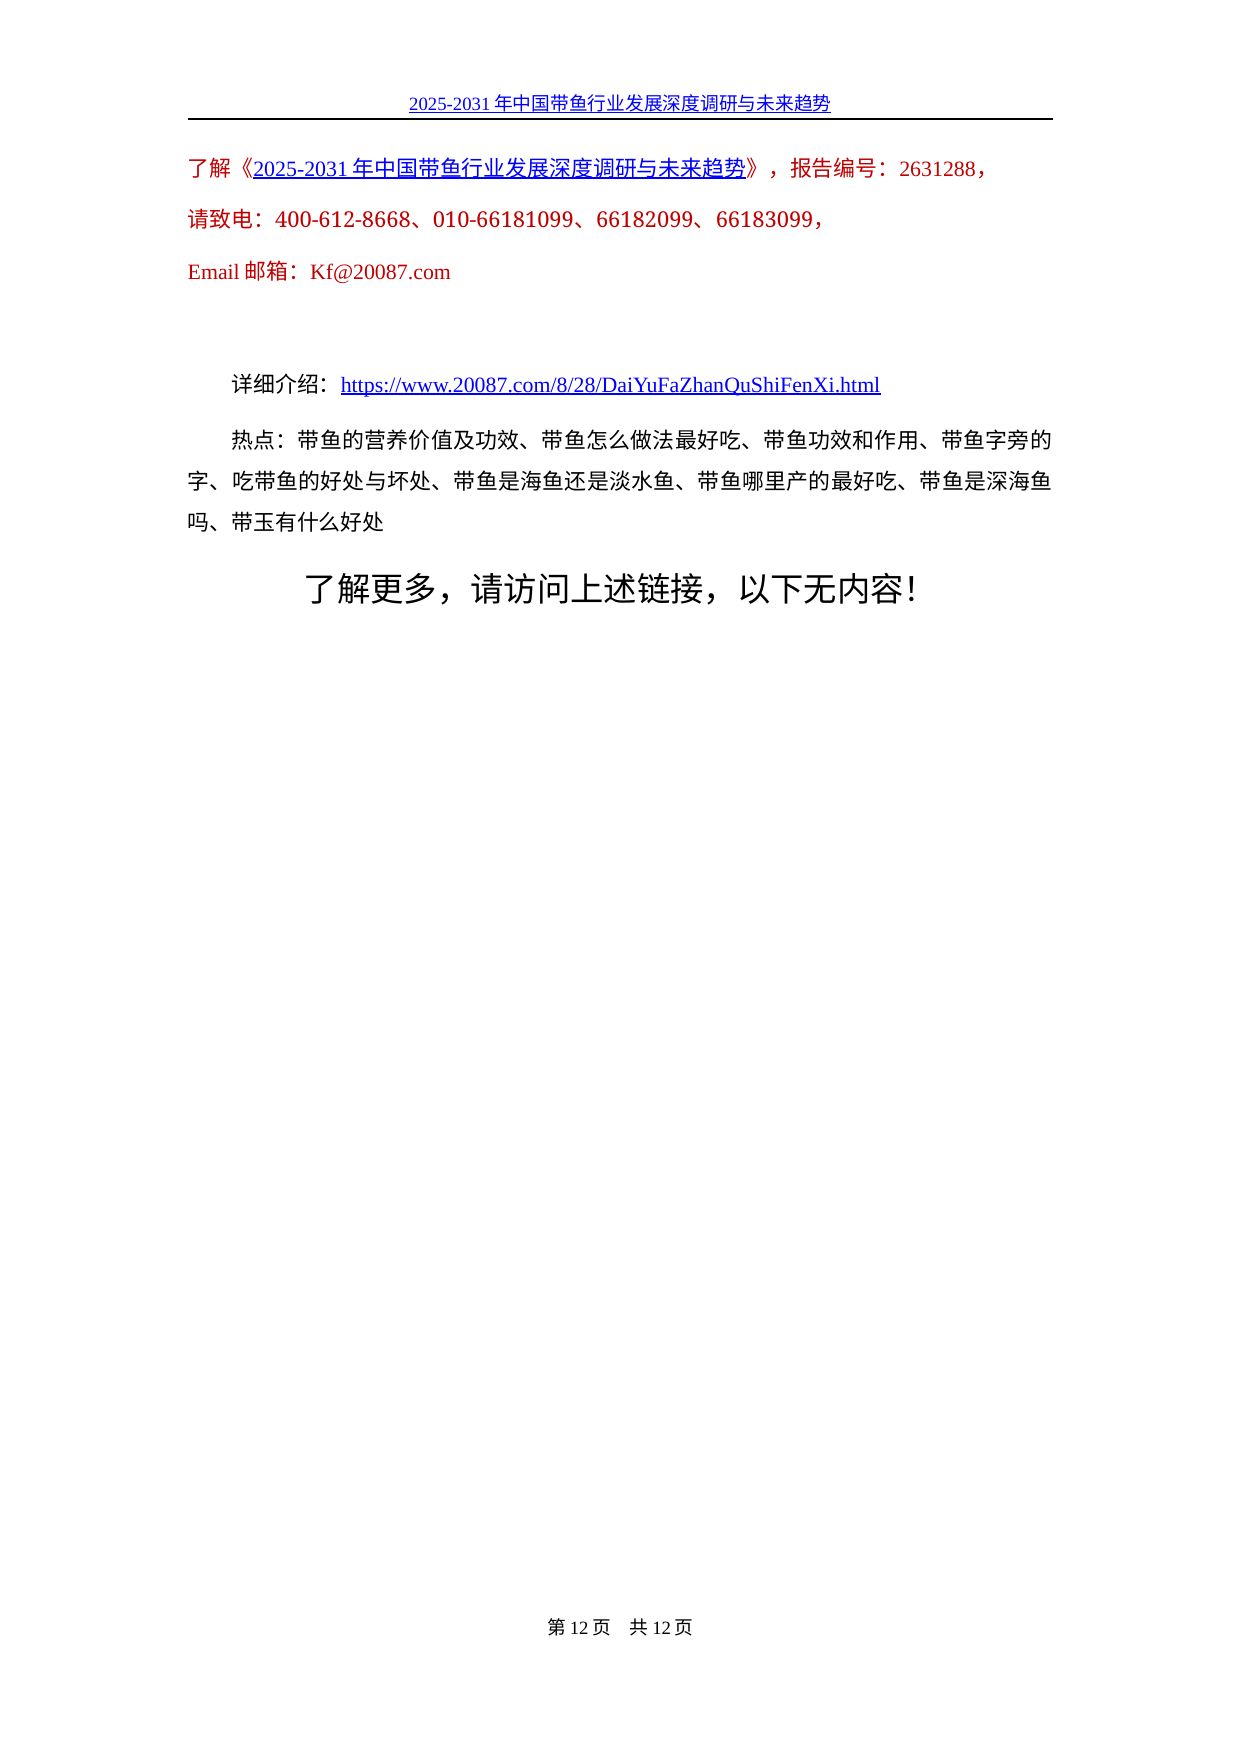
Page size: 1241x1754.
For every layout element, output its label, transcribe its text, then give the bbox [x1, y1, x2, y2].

text Email邮箱：Kf@20087.com [187, 253, 1053, 286]
text 请致电：400-612-8668、010-66181099、66182099、66183099， [187, 202, 1053, 234]
text 了解《2025-2031年中国带鱼行业发展深度调研与未来趋势》，报告编号：2631288， [187, 150, 1053, 183]
text 热点：带鱼的营养价值及功效、带鱼怎么做法最好吃、带鱼功效和作用、带鱼字旁的字、吃带鱼的好处与坏处、带鱼是海鱼还是淡水鱼、带鱼哪里产的最好吃、带鱼是深海鱼吗、带玉有什么好处 [187, 423, 1053, 537]
title 了解更多，请访问上述链接，以下无内容！ [187, 554, 1053, 619]
text 详细介绍：https://www.20087.com/8/28/DaiYuFaZhanQuShiFenXi.html [187, 366, 1053, 399]
